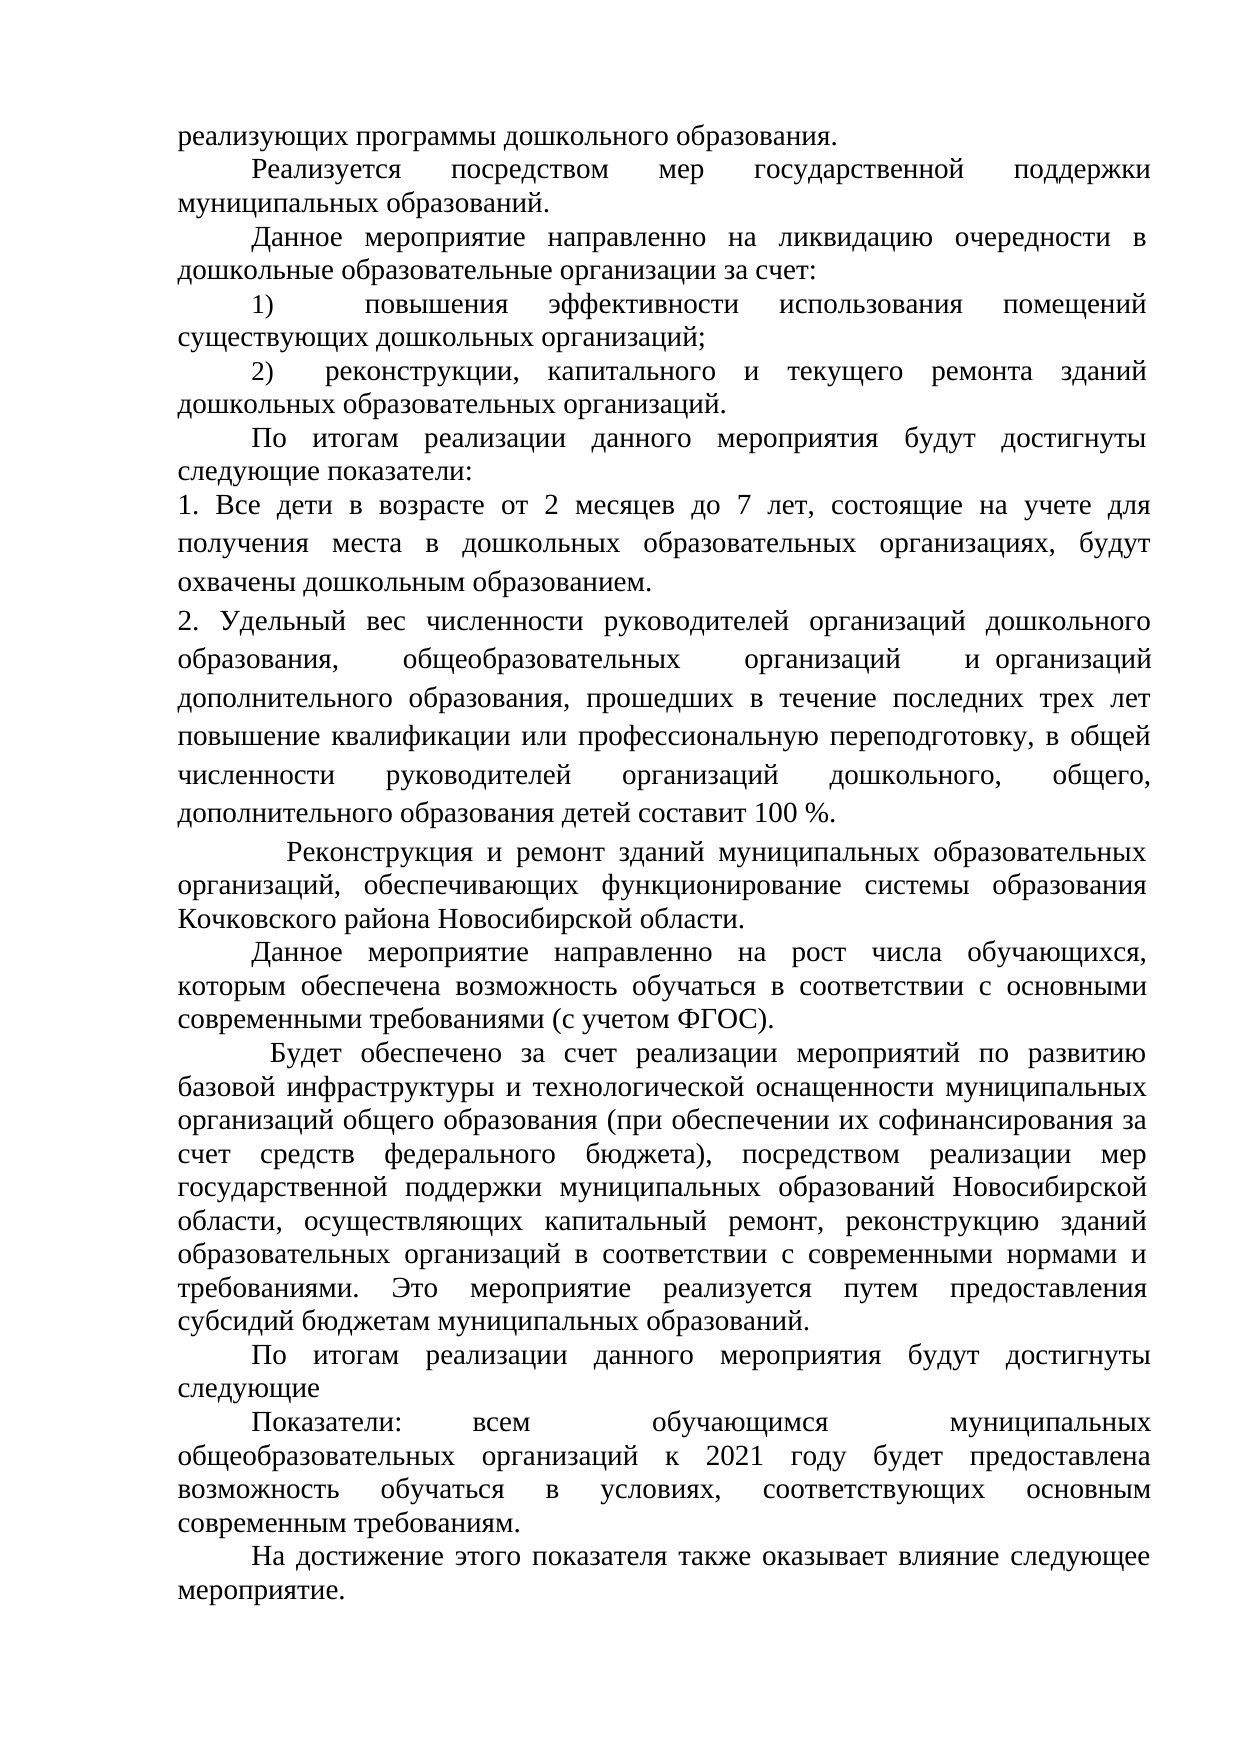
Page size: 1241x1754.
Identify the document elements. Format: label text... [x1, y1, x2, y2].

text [177, 118, 1152, 152]
text 1. Все дети в возрасте от 2 месяцев до 7 лет, состоящие на учете для получения места в дошкольных образовательных организациях, будут охвачены дошкольным образованием. [177, 487, 1152, 598]
text Реконструкция и ремонт зданий муниципальных образовательных организаций, обеспечивающих функционирование системы образования Кочковского района Новосибирской области. [177, 834, 1147, 934]
text Данное мероприятие направленно на ликвидацию очередности в дошкольные образовательные организации за счет: [177, 219, 1147, 286]
text 2. Удельный вес численности руководителей организаций дошкольного образования, общеобразовательных организаций и организаций дополнительного образования, прошедших в течение последних трех лет повышение квалификации или профессиональную переподготовку, в общей численности руководителей организаций дошкольного, общего, дополнительного образования детей составит 100 %. [177, 603, 1152, 829]
list реконструкции, капитального и текущего ремонта зданий дошкольных образовательных организаций. [177, 353, 1147, 420]
text На достижение этого показателя также оказывает влияние следующее мероприятие. [177, 1538, 1152, 1605]
list повышения эффективности использования помещений существующих дошкольных организаций; [177, 286, 1147, 353]
text Данное мероприятие направленно на рост числа обучающихся, которым обеспечена возможность обучаться в соответствии с основными современными требованиями (с учетом ФГОС). [177, 934, 1147, 1035]
text По итогам реализации данного мероприятия будут достигнуты следующие [177, 1337, 1152, 1404]
text Показатели: всем обучающимся муниципальных общеобразовательных организаций к 2021 году будет предоставлена возможность обучаться в условиях, соответствующих основным современным требованиям. [177, 1404, 1152, 1538]
text Реализуется посредством мер государственной поддержки муниципальных образований. [177, 152, 1152, 219]
text По итогам реализации данного мероприятия будут достигнуты следующие показатели: [177, 420, 1147, 487]
text Будет обеспечено за счет реализации мероприятий по развитию базовой инфраструктуры и технологической оснащенности муниципальных организаций общего образования (при обеспечении их софинансирования за счет средств федерального бюджета), посредством реализации мер государственной поддержки муниципальных образований Новосибирской области, осуществляющих капитальный ремонт, реконструкцию зданий образовательных организаций в соответствии с современными нормами и требованиями. Это мероприятие реализуется путем предоставления субсидий бюджетам муниципальных образований. [177, 1035, 1147, 1337]
